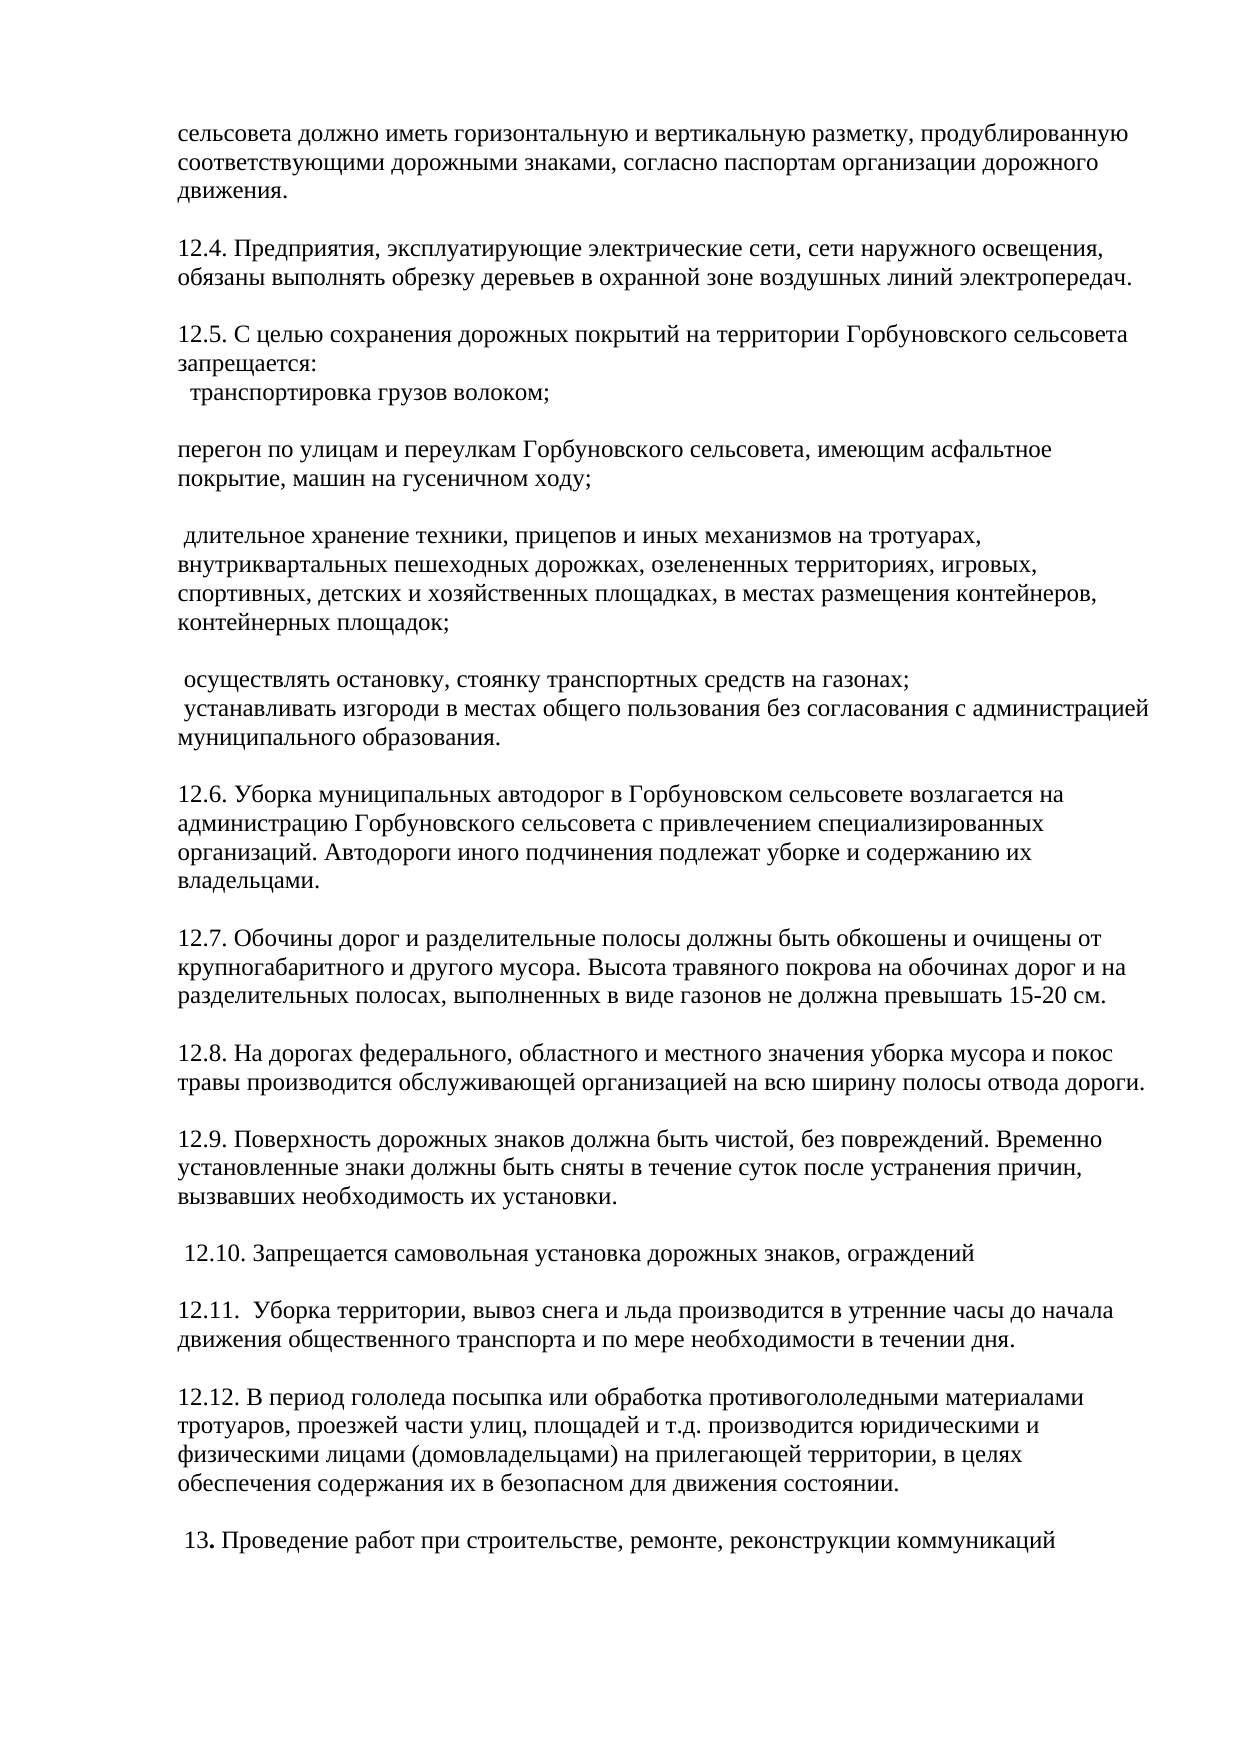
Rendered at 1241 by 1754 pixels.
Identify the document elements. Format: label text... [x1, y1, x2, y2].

text устанавливать изгороди в местах общего пользования без согласования с администрацией муниципального образования. [177, 693, 1152, 751]
text длительное хранение техники, прицепов и иных механизмов на тротуарах, внутриквартальных пешеходных дорожках, озелененных территориях, игровых, спортивных, детских и хозяйственных площадках, в местах размещения контейнеров, контейнерных площадок; [177, 521, 1152, 636]
text 12.12. В период гололеда посыпка или обработка противогололедными материалами тротуаров, проезжей части улиц, площадей и т.д. производится юридическими и физическими лицами (домовладельцами) на прилегающей территории, в целях обеспечения содержания их в безопасном для движения состоянии. [177, 1382, 1152, 1497]
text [177, 118, 1152, 204]
text транспортировка грузов волоком; [177, 377, 1152, 406]
text 12.5. С целью сохранения дорожных покрытий на территории Горбуновского сельсовета запрещается: [177, 319, 1152, 377]
text 12.8. На дорогах федерального, областного и местного значения уборка мусора и покос травы производится обслуживающей организацией на всю ширину полосы отвода дороги. [177, 1038, 1152, 1096]
text 13. Проведение работ при строительстве, ремонте, реконструкции коммуникаций [177, 1525, 1152, 1554]
text 12.10. Запрещается самовольная установка дорожных знаков, ограждений [177, 1238, 1152, 1267]
text 12.11. Уборка территории, вывоз снега и льда производится в утренние часы до начала движения общественного транспорта и по мере необходимости в течении дня. [177, 1295, 1152, 1353]
text 12.7. Обочины дорог и разделительные полосы должны быть обкошены и очищены от крупногабаритного и другого мусора. Высота травяного покрова на обочинах дорог и на разделительных полосах, выполненных в виде газонов не должна превышать 15-. [177, 923, 1152, 1009]
text 12.4. Предприятия, эксплуатирующие электрические сети, сети наружного освещения, обязаны выполнять обрезку деревьев в охранной зоне воздушных линий электропередач. [177, 233, 1152, 291]
text перегон по улицам и переулкам Горбуновского сельсовета, имеющим асфальтное покрытие, машин на гусеничном ходу; [177, 434, 1152, 492]
text 12.6. Уборка муниципальных автодорог в Горбуновском сельсовете возлагается на администрацию Горбуновского сельсовета с привлечением специализированных организаций. Автодороги иного подчинения подлежат уборке и содержанию их владельцами. [177, 779, 1152, 894]
text 12.9. Поверхность дорожных знаков должна быть чистой, без повреждений. Временно установленные знаки должны быть сняты в течение суток после устранения причин, вызвавших необходимость их установки. [177, 1124, 1152, 1210]
text осуществлять остановку, стоянку транспортных средств на газонах; [177, 664, 1152, 693]
